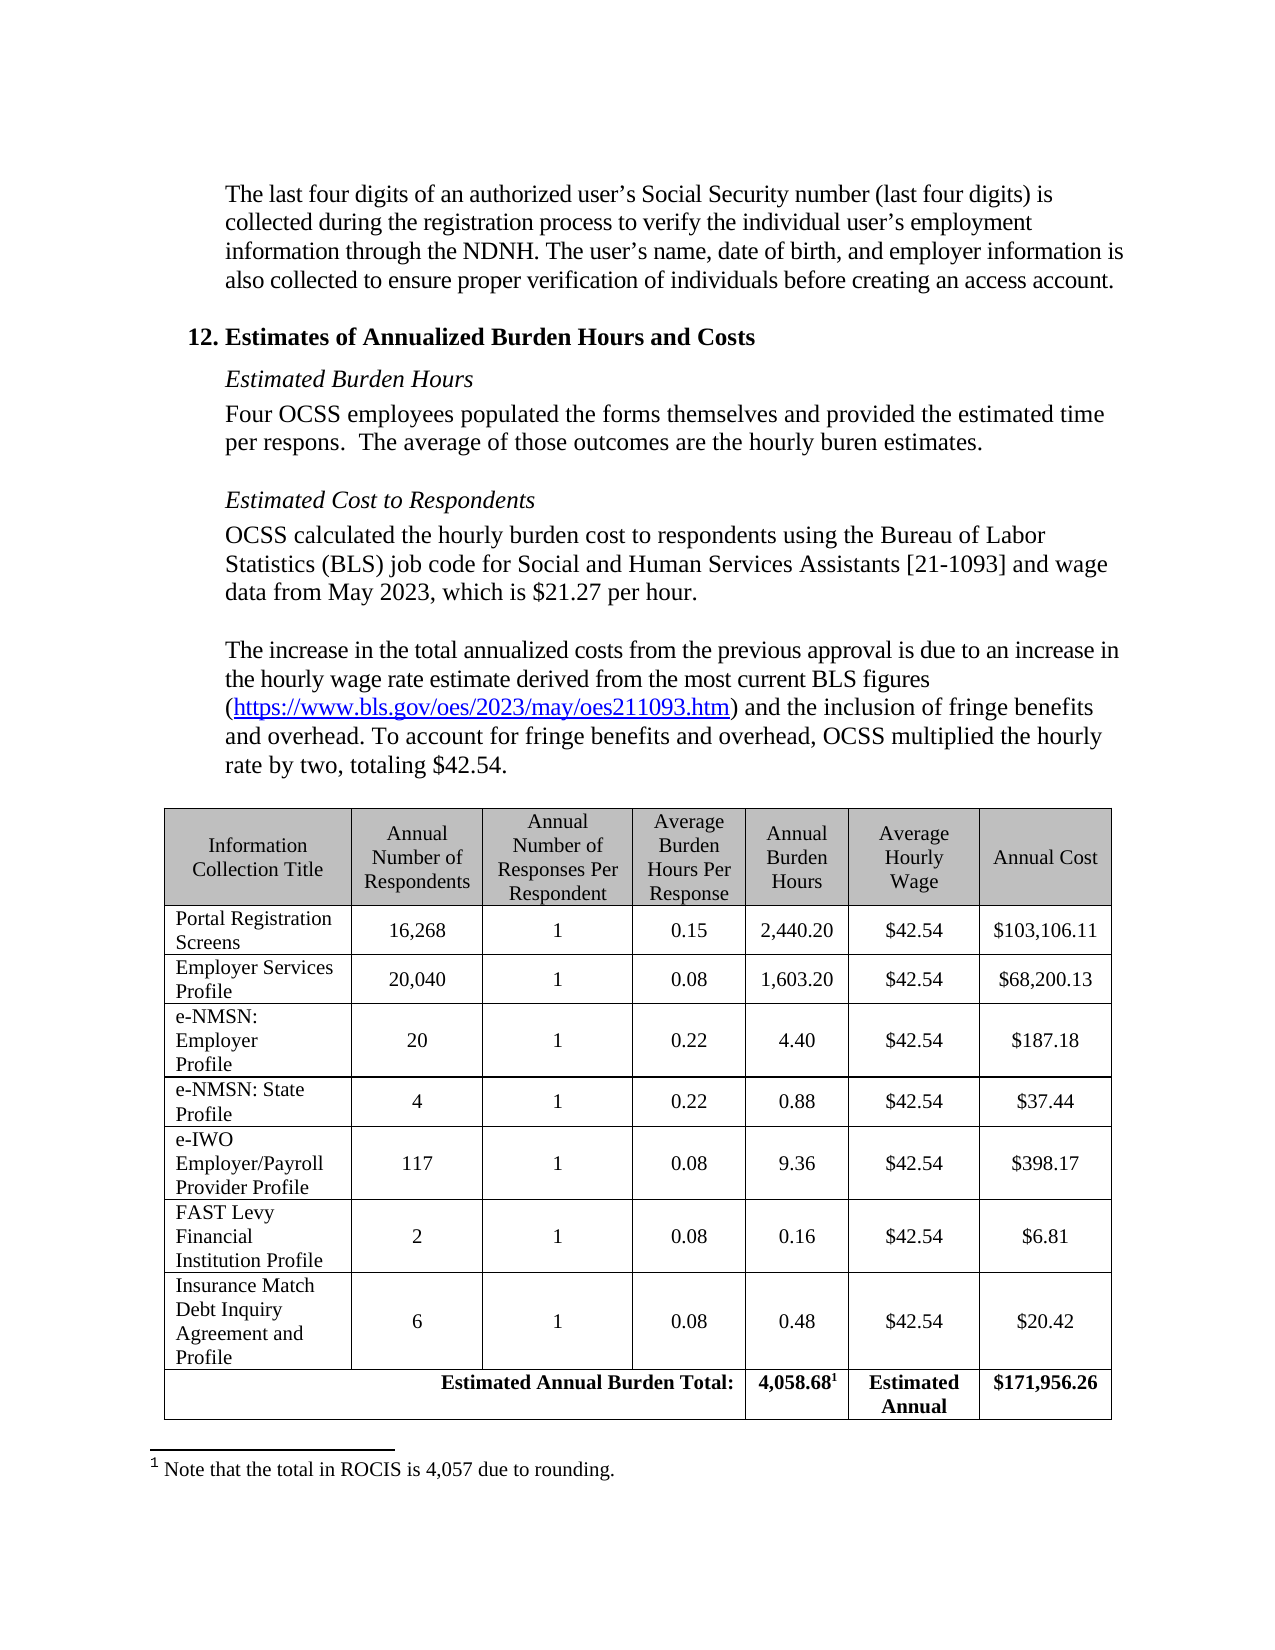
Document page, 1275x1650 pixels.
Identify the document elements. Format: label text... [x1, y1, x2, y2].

table_cell Employer Services Profile [165, 955, 351, 1003]
table_cell 6 [352, 1273, 482, 1369]
table_cell 0.88 [746, 1078, 848, 1126]
table_cell e-NMSN: State Profile [165, 1078, 351, 1126]
table_cell 16,268 [352, 906, 482, 954]
table_cell 0.22 [633, 1004, 745, 1076]
table_cell 2 [352, 1200, 482, 1272]
table_cell e-IWO Employer/Payroll Provider Profile [165, 1127, 351, 1199]
table_cell $42.54 [849, 1127, 979, 1199]
table_header Average Hourly Wage [849, 809, 979, 905]
table_cell 1,603.20 [746, 955, 848, 1003]
table_cell $103,106.11 [980, 906, 1111, 954]
table_cell 20,040 [352, 955, 482, 1003]
text The increase in the total annualized costs from the previous approval is due to an increase in the hourly wage rate estimate derived from the most current BLS figures (https://www.bls.gov/oes/2023/may/oes211093.htm) and the inclusion of fringe benefits and overhead. To account for fringe benefits and overhead, OCSS multiplied the hourly rate by two, totaling $42.54. [225, 635, 1125, 779]
table_cell 9.36 [746, 1127, 848, 1199]
table_header Annual Cost [980, 809, 1111, 905]
list Four OCSS employees populated the forms themselves and provided the estimated time per respons. The average of those outcomes are the hourly buren estimates. [225, 399, 1125, 456]
table_header Annual Number of Responses Per Respondent [483, 809, 632, 905]
table_cell $37.44 [980, 1078, 1111, 1126]
table_cell 0.08 [633, 1273, 745, 1369]
table_cell $42.54 [849, 1273, 979, 1369]
table_cell 1 [483, 1200, 632, 1272]
table_cell 4.40 [746, 1004, 848, 1076]
table_cell 117 [352, 1127, 482, 1199]
table_cell 2,440.20 [746, 906, 848, 954]
table_cell $42.54 [849, 955, 979, 1003]
table_cell Insurance Match Debt Inquiry Agreement and Profile [165, 1273, 351, 1369]
table_cell Portal Registration Screens [165, 906, 351, 954]
table_cell 1 [483, 906, 632, 954]
table_cell $42.54 [849, 1200, 979, 1272]
table_cell $20.42 [980, 1273, 1111, 1369]
table_cell 0.08 [633, 1200, 745, 1272]
table_cell 1 [483, 955, 632, 1003]
list Estimated Cost to Respondents [225, 485, 1125, 514]
table_cell 20 [352, 1004, 482, 1076]
table_cell 0.22 [633, 1078, 745, 1126]
table_cell 1 [483, 1127, 632, 1199]
table_cell 0.16 [746, 1200, 848, 1272]
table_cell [849, 1370, 979, 1418]
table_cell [165, 1370, 745, 1418]
table_cell $68,200.13 [980, 955, 1111, 1003]
table_cell 4,058.68 [746, 1370, 848, 1418]
table_cell $42.54 [849, 1078, 979, 1126]
table_cell 4 [352, 1078, 482, 1126]
table_header Information Collection Title [165, 809, 351, 905]
table_cell 0.08 [633, 1127, 745, 1199]
table_cell 1 [483, 1273, 632, 1369]
table_cell 0.48 [746, 1273, 848, 1369]
table_cell $187.18 [980, 1004, 1111, 1076]
table_cell $42.54 [849, 1004, 979, 1076]
list OCSS calculated the hourly burden cost to respondents using the Bureau of Labor Statistics (BLS) job code for Social and Human Services Assistants [21-1093] and wage data from May 2023, which is $21.27 per hour. [225, 520, 1125, 606]
table_cell $171,956.26 [980, 1370, 1111, 1418]
list Estimates of Annualized Burden Hours and Costs [187, 322, 1125, 351]
text The last four digits of an authorized user’s Social Security number (last four digits) is collected during the registration process to verify the individual user’s employment information through the NDNH. The user’s name, date of birth, and employer information is also collected to ensure proper verification of individuals before creating an access account. [225, 179, 1125, 294]
table_cell 1 [483, 1078, 632, 1126]
table_header Annual Number of Respondents [352, 809, 482, 905]
table_cell 1 [483, 1004, 632, 1076]
table_cell $398.17 [980, 1127, 1111, 1199]
table_header Annual Burden Hours [746, 809, 848, 905]
table_cell 0.15 [633, 906, 745, 954]
table_cell 0.08 [633, 955, 745, 1003]
table_cell FAST Levy Financial Institution Profile [165, 1200, 351, 1272]
table_header Average Burden Hours Per Response [633, 809, 745, 905]
table_cell $6.81 [980, 1200, 1111, 1272]
list Estimated Burden Hours [225, 364, 1125, 392]
table_cell e-NMSN: Employer Profile [165, 1004, 351, 1076]
table_cell $42.54 [849, 906, 979, 954]
